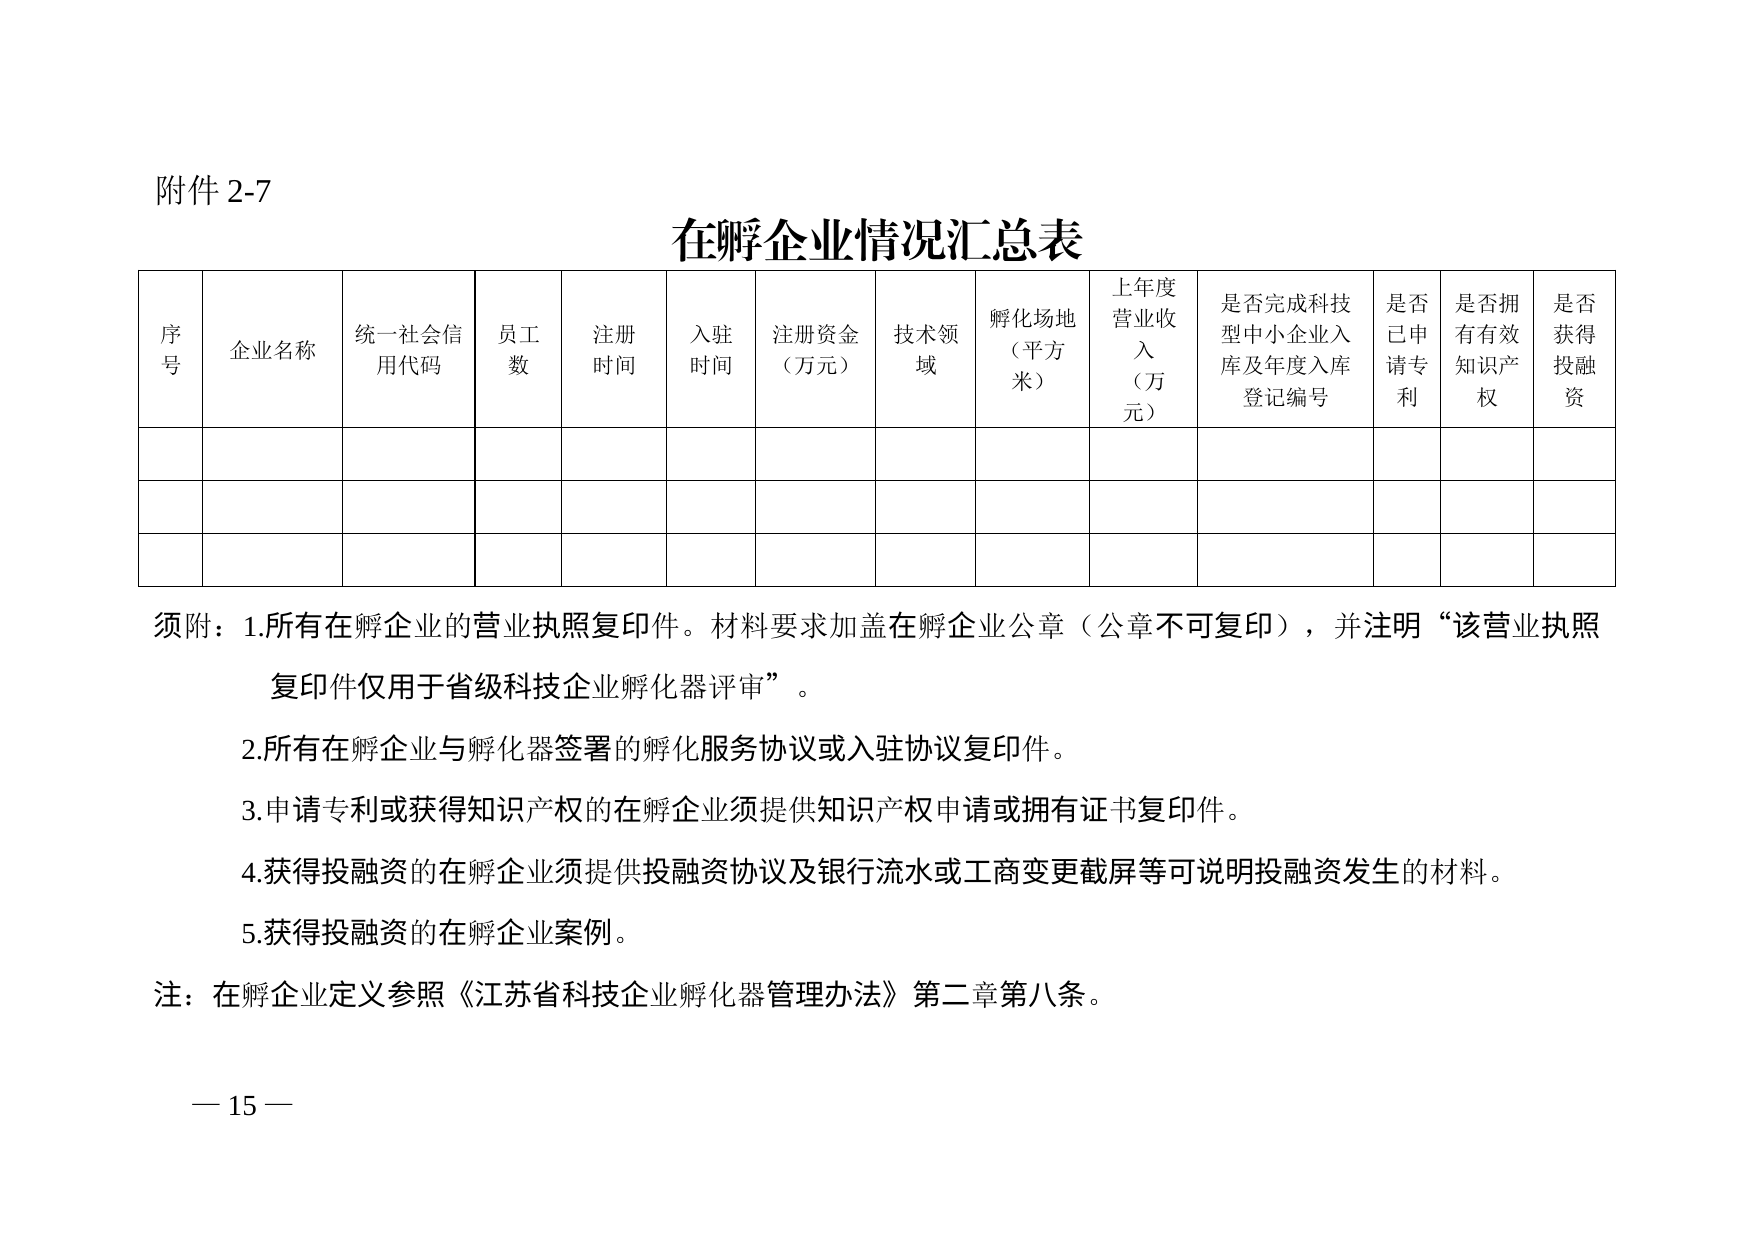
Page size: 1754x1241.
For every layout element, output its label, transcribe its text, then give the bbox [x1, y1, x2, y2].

table_header 是否获得投融资 [1534, 271, 1615, 427]
table_cell [562, 428, 666, 480]
table_cell [1534, 428, 1615, 480]
table_cell [139, 534, 202, 586]
table_cell [667, 534, 755, 586]
text 3.申请专利或获得知识产权的在孵企业须提供知识产权申请或拥有证书复印件。 [153, 772, 1600, 833]
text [153, 153, 1600, 215]
table_cell [667, 481, 755, 533]
table_header 是否已申请专利 [1374, 271, 1440, 427]
text 须附：1.所有在孵企业的营业执照复印件。材料要求加盖在孵企业公章（公章不可复印），并注明“该营业执照复印件仅用于省级科技企业孵化器评审”。 [153, 587, 1600, 710]
table_cell [1534, 534, 1615, 586]
text 在孵企业情况汇总表 [153, 215, 1600, 269]
table_cell [343, 428, 474, 480]
table_cell [562, 534, 666, 586]
table_header 序号 [139, 271, 202, 427]
table_cell [343, 481, 474, 533]
table_cell [203, 428, 342, 480]
text 注：在孵企业定义参照《江苏省科技企业孵化器管理办法》第二章第八条。 [153, 956, 1600, 1017]
table_header 技术领域 [876, 271, 975, 427]
table_cell [1198, 481, 1373, 533]
table_cell [562, 481, 666, 533]
table_cell [756, 428, 875, 480]
table_cell [1198, 534, 1373, 586]
table_cell [667, 428, 755, 480]
table_cell [976, 428, 1089, 480]
table_cell [476, 534, 561, 586]
table_header 是否拥有有效知识产权 [1441, 271, 1533, 427]
table_header 孵化场地 （平方米） [976, 271, 1089, 427]
table_cell [1090, 428, 1197, 480]
table_cell [1441, 534, 1533, 586]
table_header 上年度营业收入 （万元） [1090, 271, 1197, 427]
table_cell [203, 481, 342, 533]
table_header 企业名称 [203, 271, 342, 427]
text 4.获得投融资的在孵企业须提供投融资协议及银行流水或工商变更截屏等可说明投融资发生的材料。 [153, 833, 1600, 894]
text 2.所有在孵企业与孵化器签署的孵化服务协议或入驻协议复印件。 [153, 710, 1600, 772]
table_cell [876, 481, 975, 533]
table_cell [1441, 481, 1533, 533]
table_cell [1090, 481, 1197, 533]
table_cell [476, 481, 561, 533]
table_cell [756, 534, 875, 586]
table_cell [876, 428, 975, 480]
table_header 是否完成科技型中小企业入库及年度入库登记编号 [1198, 271, 1373, 427]
table_cell [756, 481, 875, 533]
table_cell [976, 481, 1089, 533]
table_header 员工数 [476, 271, 561, 427]
table_header 统一社会信用代码 [343, 271, 474, 427]
table_cell [1374, 428, 1440, 480]
table_cell [139, 428, 202, 480]
table_header 注册 时间 [562, 271, 666, 427]
table_cell [1374, 534, 1440, 586]
table_cell [476, 428, 561, 480]
table_cell [1090, 534, 1197, 586]
text 5.获得投融资的在孵企业案例。 [153, 894, 1600, 956]
table_cell [1441, 428, 1533, 480]
table_cell [976, 534, 1089, 586]
table_cell [876, 534, 975, 586]
table_cell [343, 534, 474, 586]
table_cell [1374, 481, 1440, 533]
table_cell [203, 534, 342, 586]
table_cell [1198, 428, 1373, 480]
table_cell [1534, 481, 1615, 533]
table_cell [139, 481, 202, 533]
table_header 注册资金（万元） [756, 271, 875, 427]
table_header 入驻 时间 [667, 271, 755, 427]
